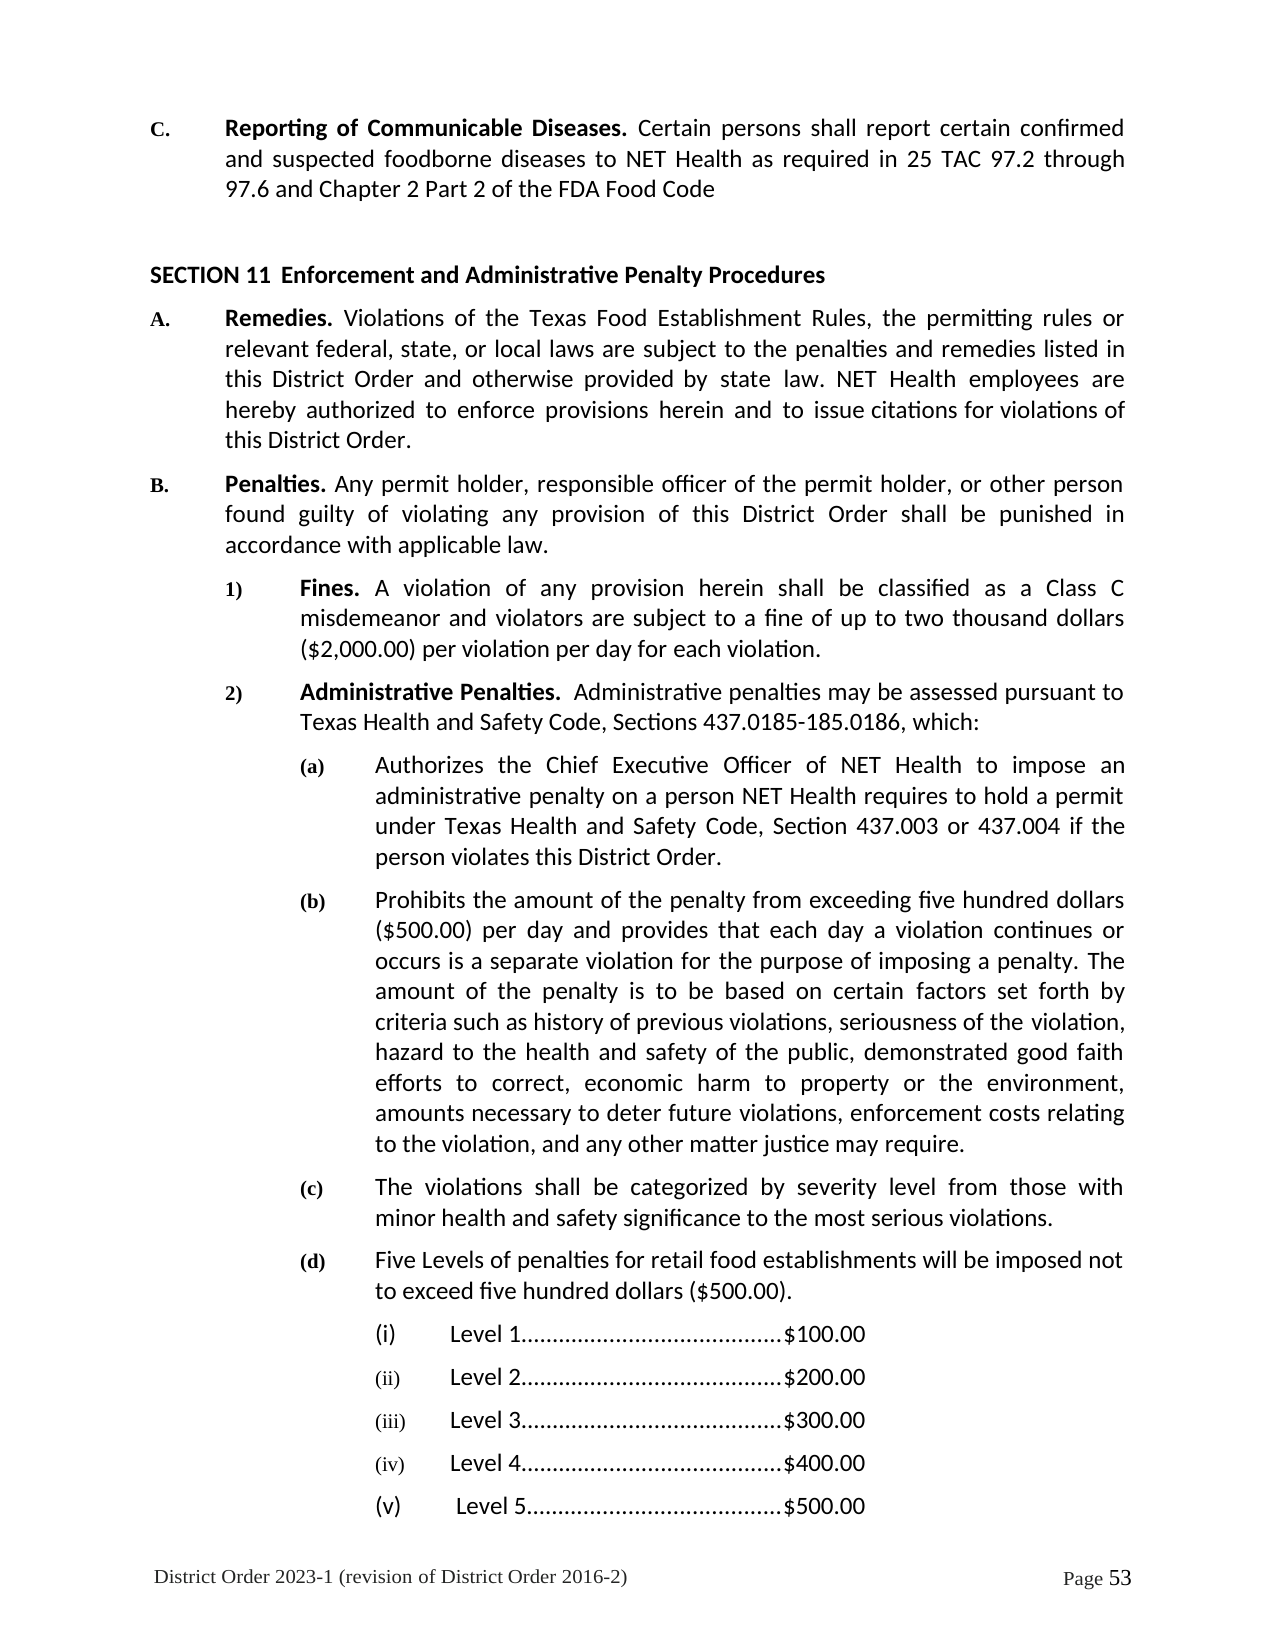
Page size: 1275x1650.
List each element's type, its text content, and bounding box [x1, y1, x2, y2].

list The violations shall be categorized by severity level from those with minor health and safety significance to the most serious violations. [300, 1171, 1125, 1232]
list Prohibits the amount of the penalty from exceeding five hundred dollars ($500.00) per day and provides that each day a violation continues or occurs is a separate violation for the purpose of imposing a penalty. The amount of the penalty is to be based on certain factors set forth by criteria such as history of previous violations, seriousness of the violation, hazard to the health and safety of the public, demonstrated good faith efforts to correct, economic harm to property or the environment, amounts necessary to deter future violations, enforcement costs relating to the violation, and any other matter justice may require. [300, 884, 1125, 1159]
list Level 3 $300.00 [375, 1404, 1148, 1435]
list Level 4 $400.00 [375, 1447, 1148, 1478]
list Remedies. Violations of the Texas Food Establishment Rules, the permitting rules or relevant federal, state, or local laws are subject to the penalties and remedies listed in this District Order and otherwise provided by state law. NET Health employees are hereby authorized to enforce provisions herein and to issue citations for violations of this District Order. [150, 303, 1125, 455]
text (v) Level 5 $500.00 [375, 1490, 1148, 1521]
list Authorizes the Chief Executive Officer of NET Health to impose an administrative penalty on a person NET Health requires to hold a permit under Texas Health and Safety Code, Section 437.003 or 437.004 if the person violates this District Order. [300, 749, 1125, 871]
list Fines. A violation of any provision herein shall be classified as a Class C misdemeanor and violators are subject to a fine of up to two thousand dollars ($2,000.00) per violation per day for each violation. [225, 572, 1125, 663]
list Penalties. Any permit holder, responsible officer of the permit holder, or other person found guilty of violating any provision of this District Order shall be punished in accordance with applicable law. [150, 468, 1125, 559]
text (i) Level 1 $100.00 [375, 1318, 1148, 1349]
list Level 2 $200.00 [375, 1361, 1148, 1392]
subtitle SECTION 11 Enforcement and Administrative Penalty Procedures [150, 259, 1148, 290]
list Reporting of Communicable Diseases. Certain persons shall report certain confirmed and suspected foodborne diseases to NET Health as required in 25 TAC 97.2 through 97.6 and Chapter 2 Part 2 of the FDA Food Code [150, 112, 1125, 204]
list Five Levels of penalties for retail food establishments will be imposed not to exceed five hundred dollars ($500.00). [300, 1245, 1125, 1306]
list Administrative Penalties. Administrative penalties may be assessed pursuant to Texas Health and Safety Code, Sections 437.0185-185.0186, which: [225, 676, 1125, 737]
